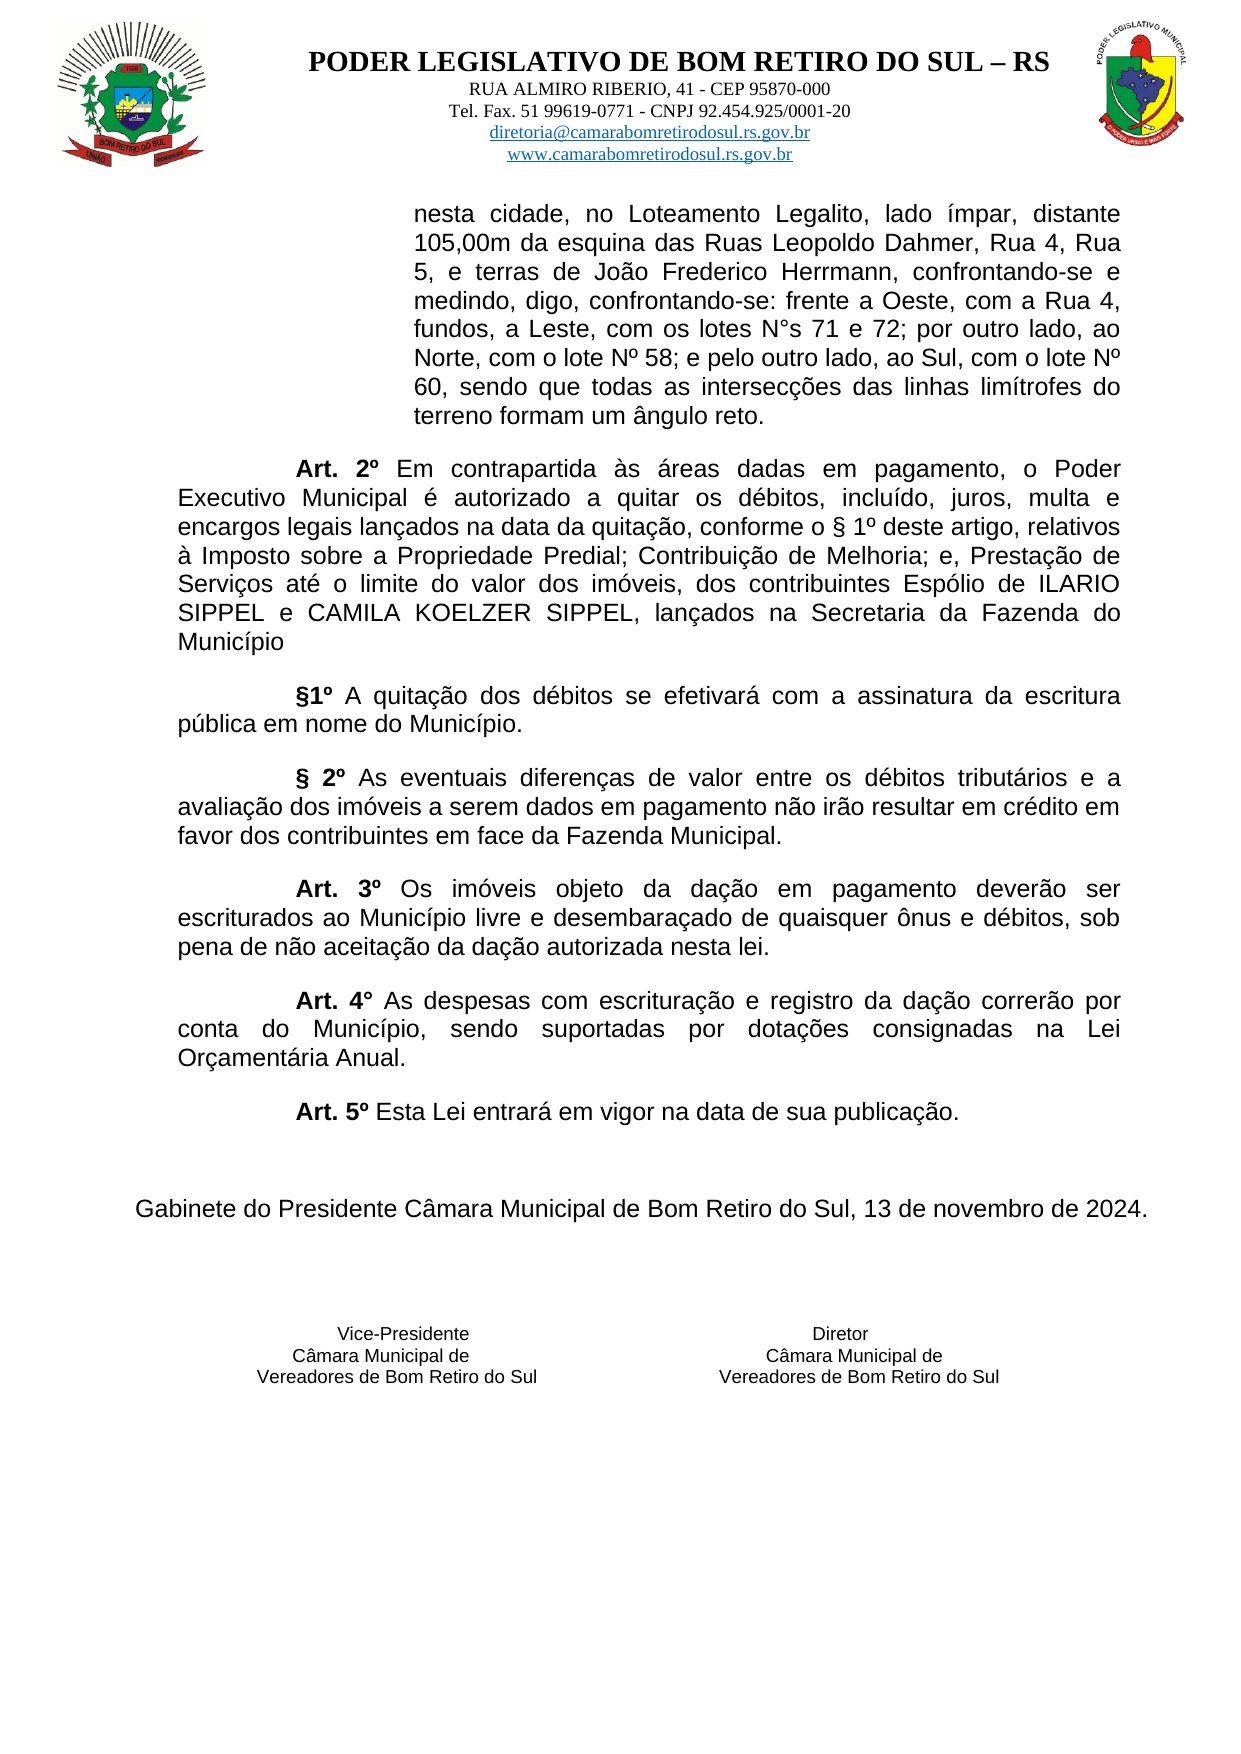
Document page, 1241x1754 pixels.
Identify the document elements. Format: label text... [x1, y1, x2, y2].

text Vereadores de Bom Retiro do Sul Vereadores de Bom Retiro do Sul [103, 1366, 1122, 1388]
text Art. 2º Em contrapartida às áreas dadas em pagamento, o Poder Executivo Municipal é autorizado a quitar os débitos, incluído, juros, multa e encargos legais lançados na data da quitação, conforme o § 1º deste artigo, relativos à Imposto sobre a Propriedade Predial; Contribuição de Melhoria; e, Prestação de Serviços até o limite do valor dos imóveis, dos contribuintes Espólio de ILARIO SIPPEL e CAMILA KOELZER SIPPEL, lançados na Secretaria da Fazenda do Município [177, 454, 1122, 656]
text Gabinete do Presidente Câmara Municipal de Bom Retiro do Sul, 13 de novembro de 2024. [133, 1194, 1152, 1223]
picture [57, 22, 206, 167]
text Art. 3º Os imóveis objeto da dação em pagamento deverão ser escriturados ao Município livre e desembaraçado de quaisquer ônus e débitos, sob pena de não aceitação da dação autorizada nesta lei. [177, 874, 1122, 961]
text Art. 5º Esta Lei entrará em vigor na data de sua publicação. [177, 1097, 1122, 1126]
picture [1096, 21, 1186, 146]
text §1º A quitação dos débitos se efetivará com a assinatura da escritura pública em nome do Município. [177, 681, 1122, 738]
text Art. 4° As despesas com escrituração e registro da dação correrão por conta do Município, sendo suportadas por dotações consignadas na Lei Orçamentária Anual. [177, 986, 1122, 1072]
text Vice-Presidente Diretor [103, 1323, 1122, 1345]
text Câmara Municipal de Câmara Municipal de [103, 1345, 1122, 1366]
text § 2º As eventuais diferenças de valor entre os débitos tributários e a avaliação dos imóveis a serem dados em pagamento não irão resultar em crédito em favor dos contribuintes em face da Fazenda Municipal. [177, 763, 1122, 849]
